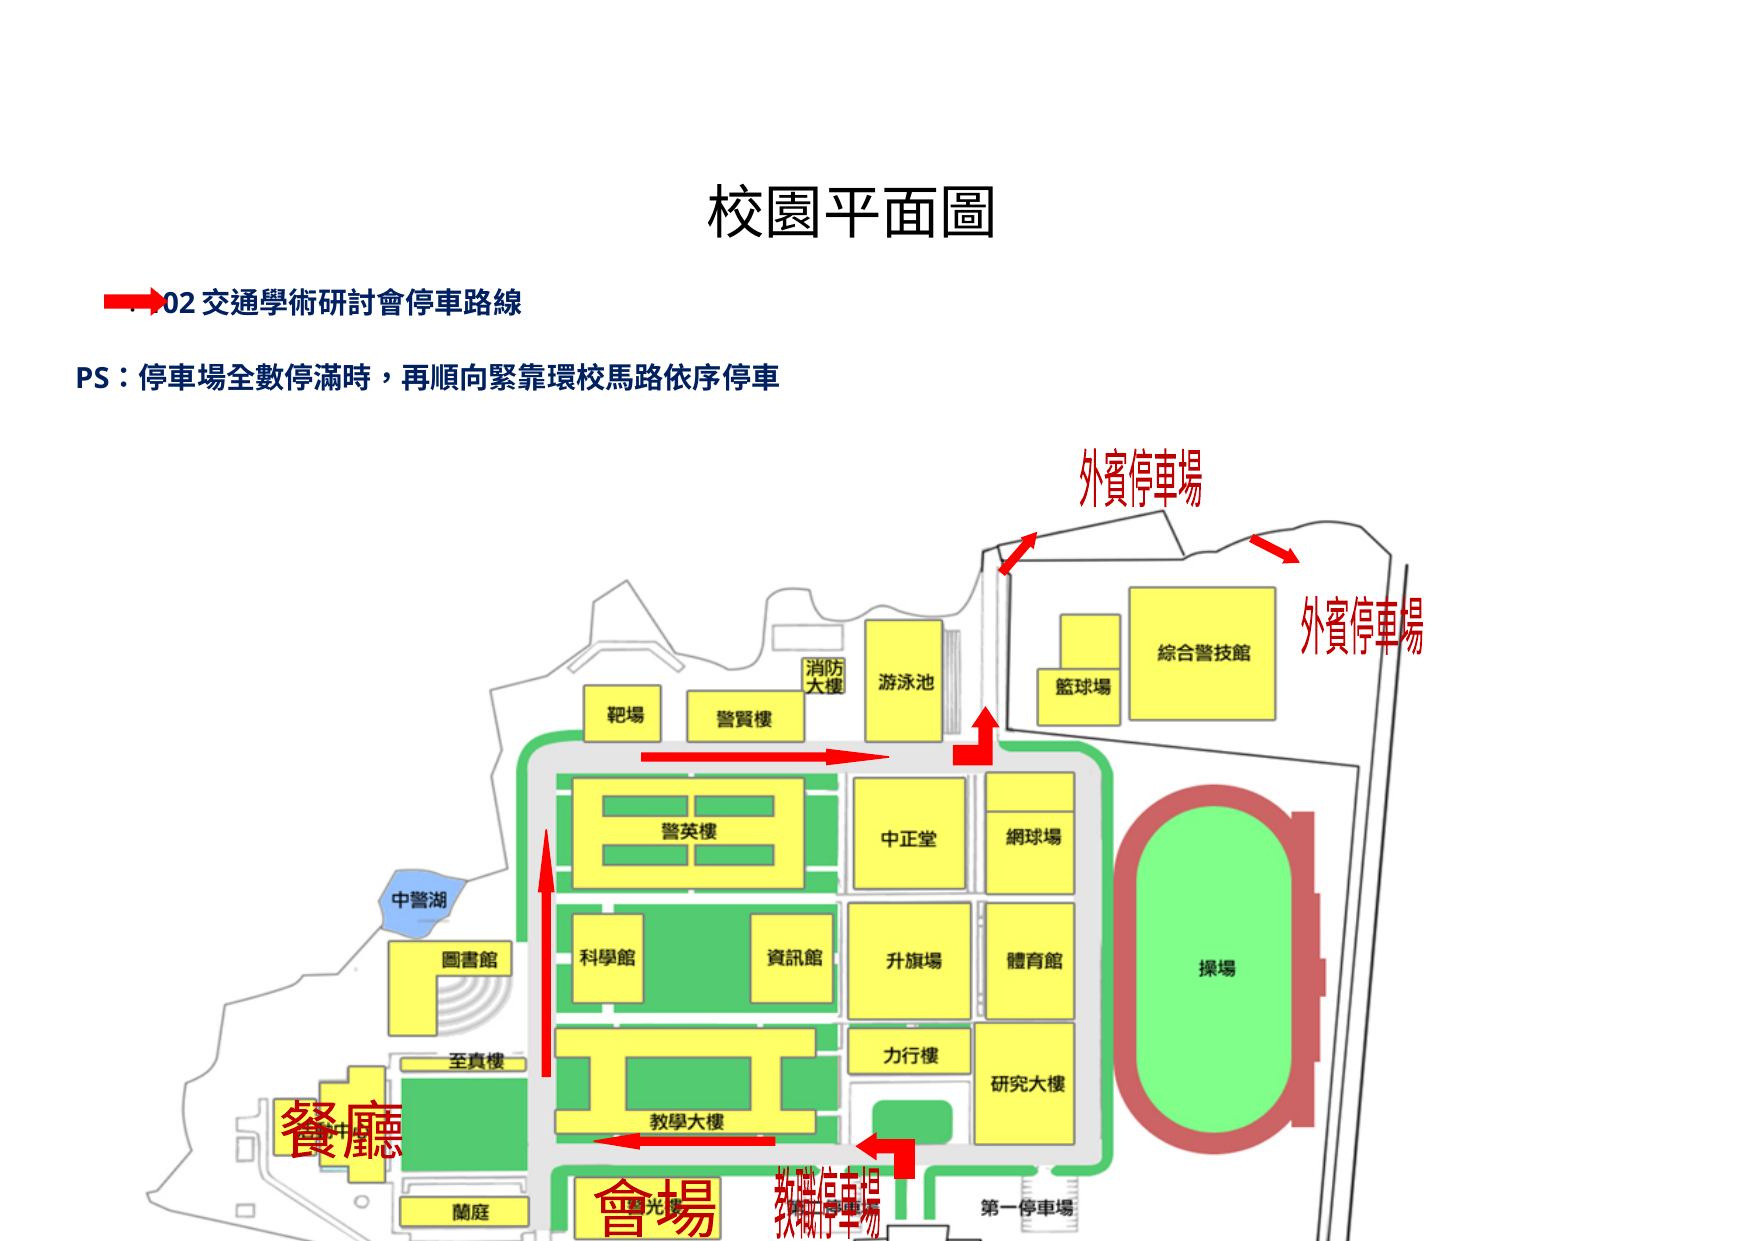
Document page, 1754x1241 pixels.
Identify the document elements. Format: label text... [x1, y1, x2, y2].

text 校園平面圖 [25, 151, 1679, 264]
text PS：停車場全數停滿時，再順向緊靠環校馬路依序停車 [75, 339, 1679, 414]
picture [144, 507, 1441, 1241]
text ：102交通學術研討會停車路線 [75, 264, 1679, 339]
